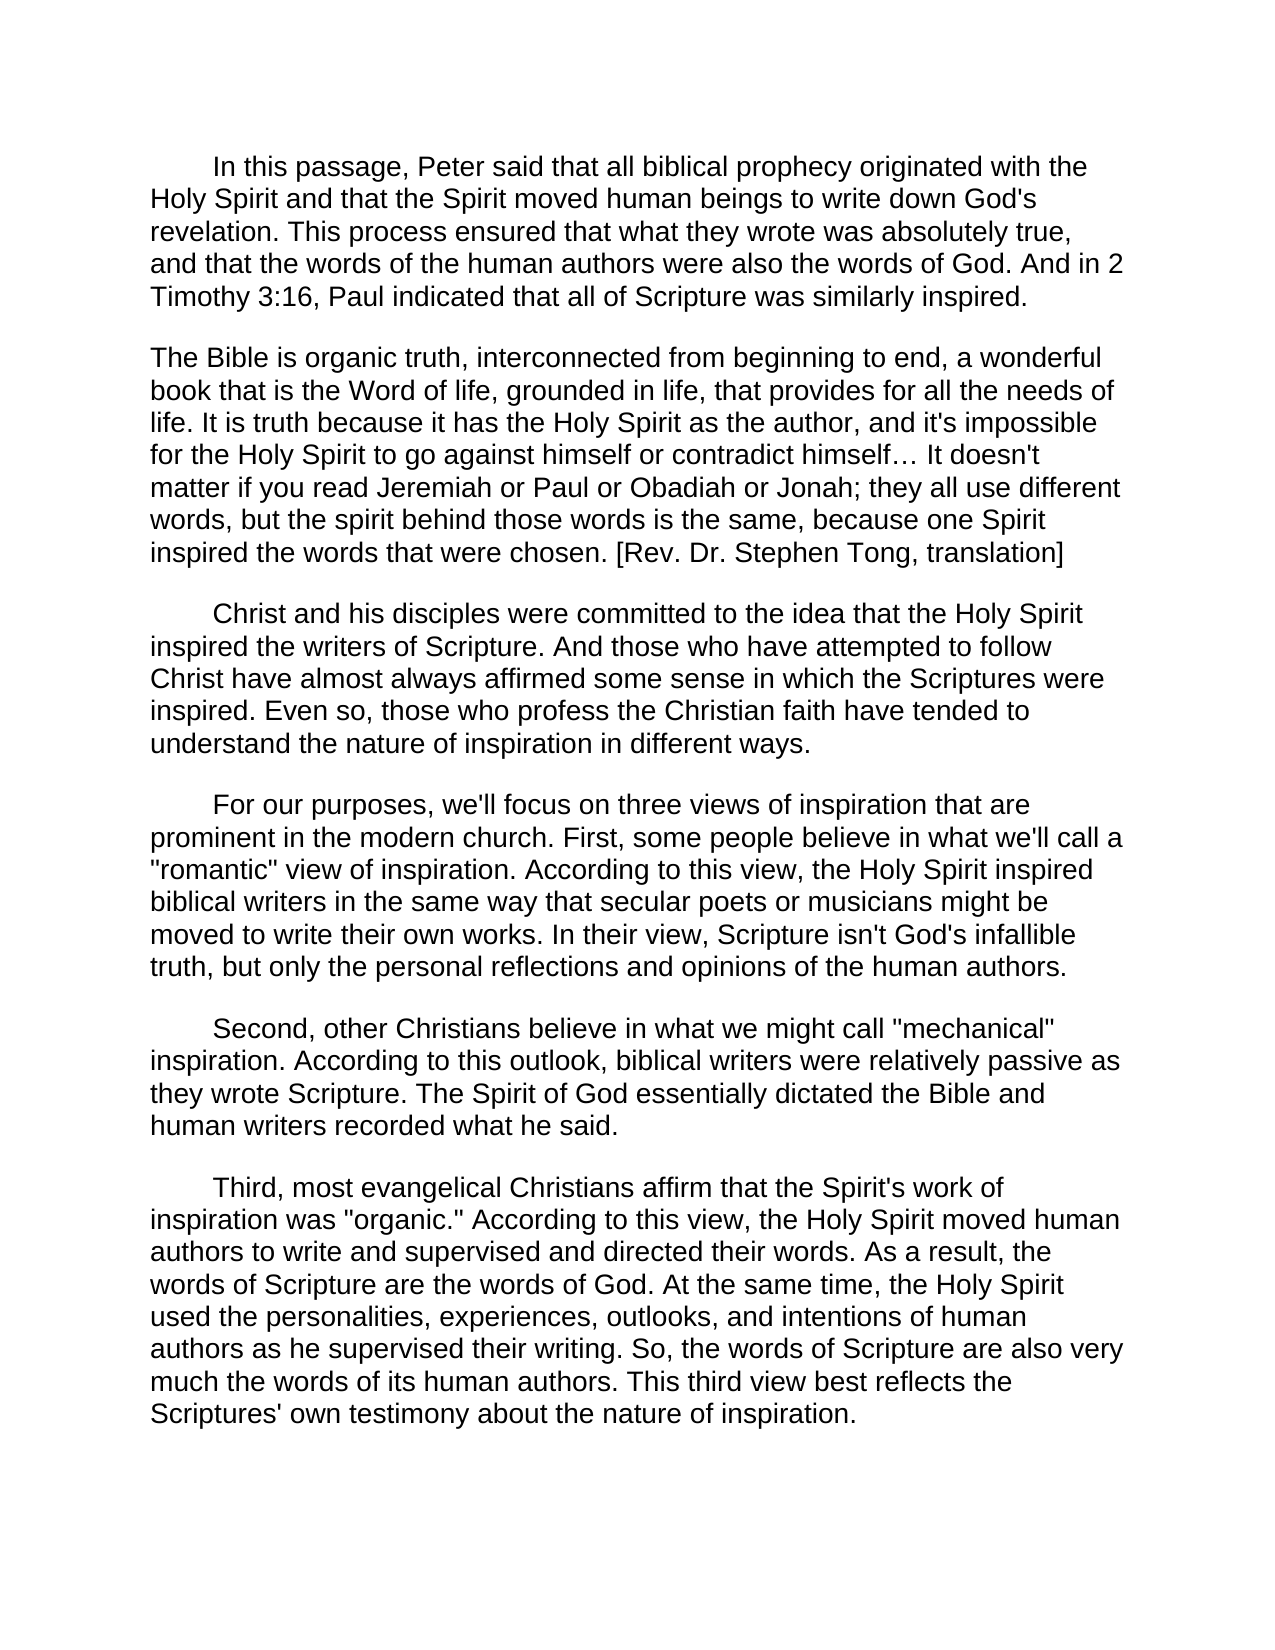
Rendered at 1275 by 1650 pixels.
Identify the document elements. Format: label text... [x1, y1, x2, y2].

text Christ and his disciples were committed to the idea that the Holy Spirit inspired the writers of Scripture. And those who have attempted to follow Christ have almost always affirmed some sense in which the Scriptures were inspired. Even so, those who profess the Christian faith have tended to understand the nature of inspiration in different ways. [150, 597, 1125, 759]
text In this passage, Peter said that all biblical prophecy originated with the Holy Spirit and that the Spirit moved human beings to write down God's revelation. This process ensured that what they wrote was absolutely true, and that the words of the human authors were also the words of God. And in 2 Timothy 3:16, Paul indicated that all of Scripture was similarly inspired. [150, 150, 1125, 312]
text The Bible is organic truth, interconnected from beginning to end, a wonderful book that is the Word of life, grounded in life, that provides for all the needs of life. It is truth because it has the Holy Spirit as the author, and it's impossible for the Holy Spirit to go against himself or contradict himself… It doesn't matter if you read Jeremiah or Paul or Obadiah or Jonah; they all use different words, but the spirit behind those words is the same, because one Spirit inspired the words that were chosen. [Rev. Dr. Stephen Tong, translation] [150, 341, 1125, 568]
text Second, other Christians believe in what we might call "mechanical" inspiration. According to this outlook, biblical writers were relatively passive as they wrote Scripture. The Spirit of God essentially dictated the Bible and human writers recorded what he said. [150, 1012, 1125, 1141]
text Third, most evangelical Christians affirm that the Spirit's work of inspiration was "organic." According to this view, the Holy Spirit moved human authors to write and supervised and directed their words. As a result, the words of Scripture are the words of God. At the same time, the Holy Spirit used the personalities, experiences, outlooks, and intentions of human authors as he supervised their writing. So, the words of Scripture are also very much the words of its human authors. This third view best reflects the Scriptures' own testimony about the nature of inspiration. [150, 1171, 1125, 1430]
text For our purposes, we'll focus on three views of inspiration that are prominent in the modern church. First, some people believe in what we'll call a "romantic" view of inspiration. According to this view, the Holy Spirit inspired biblical writers in the same way that secular poets or musicians might be moved to write their own works. In their view, Scripture isn't God's infallible truth, but only the personal reflections and opinions of the human authors. [150, 788, 1125, 983]
